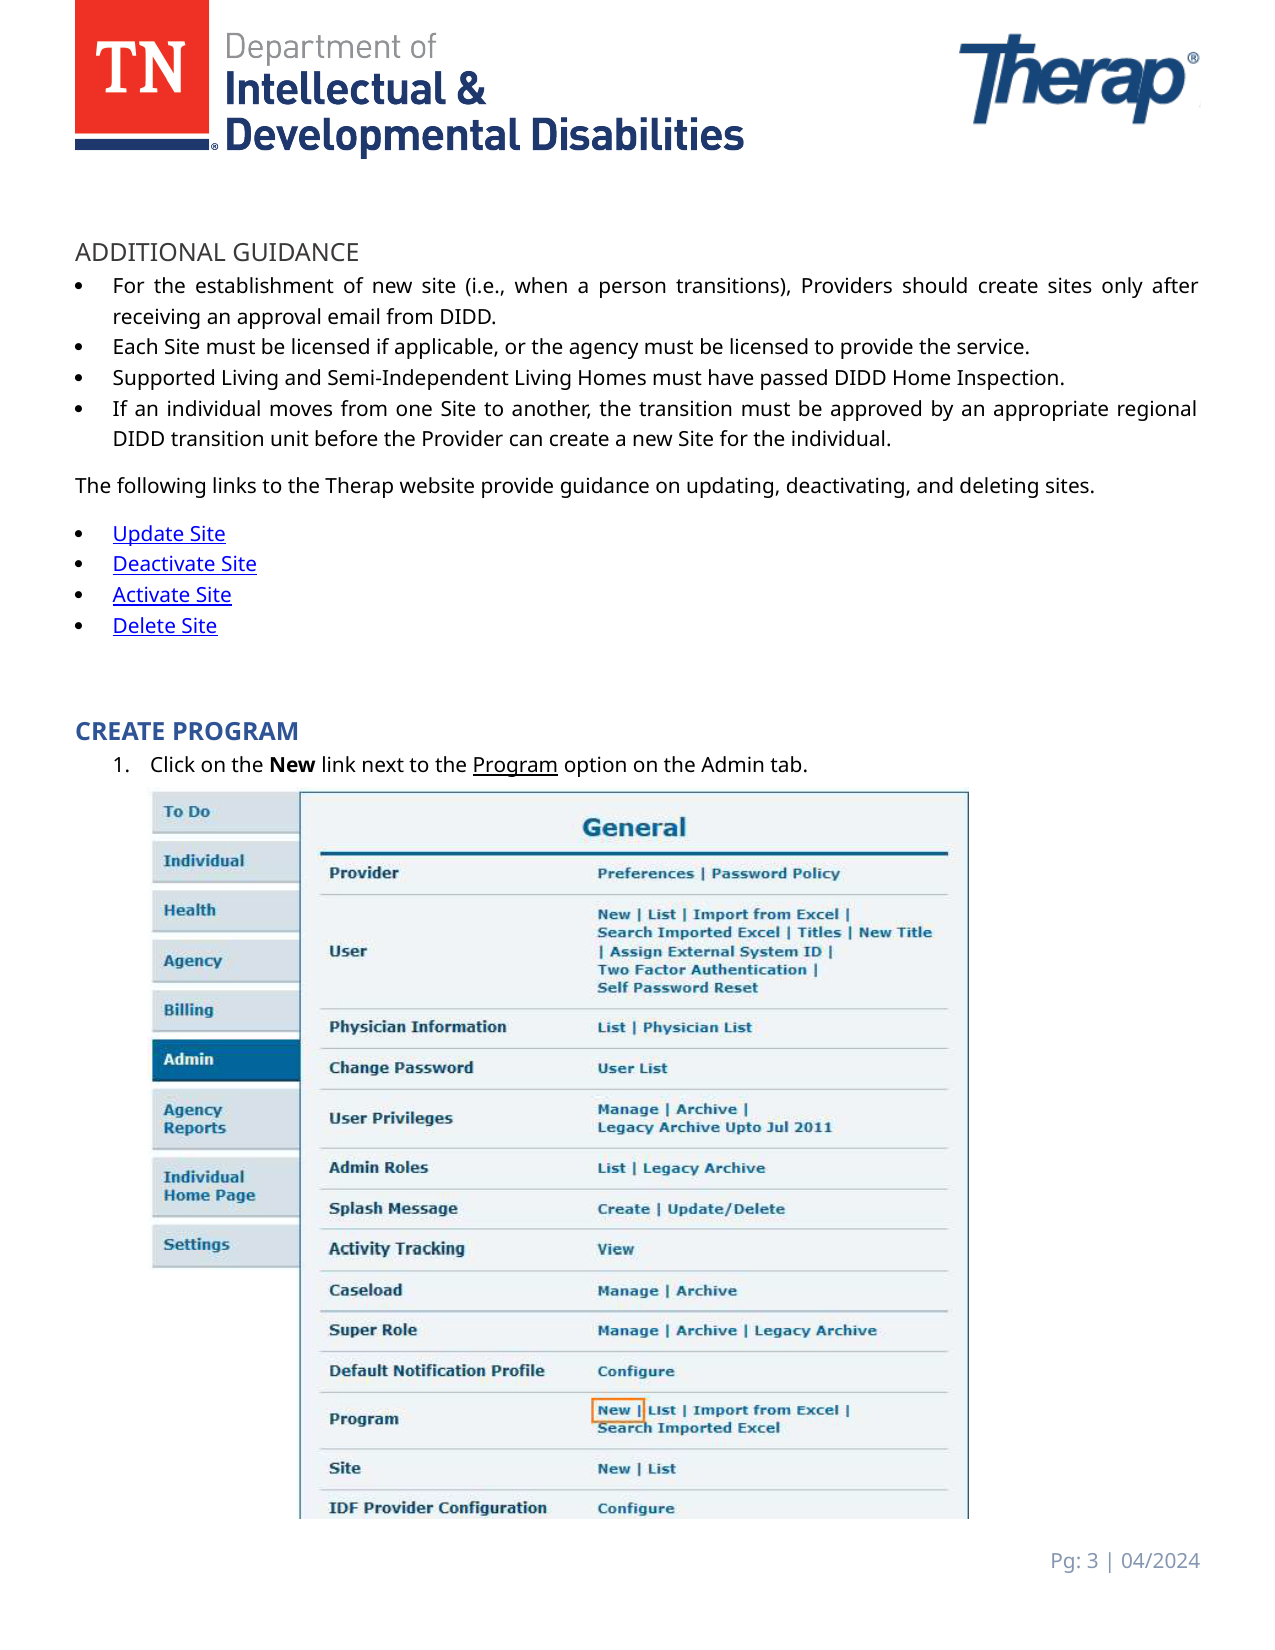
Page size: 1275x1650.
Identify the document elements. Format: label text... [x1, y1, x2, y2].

text The following links to the Therap website provide guidance on updating, deactivating, and deleting sites. [75, 472, 1200, 500]
list For the establishment of new site (i.e., when a person transitions), Providers should create sites only after receiving an approval email from DIDD. [75, 271, 1200, 330]
list Update Site [75, 519, 1200, 547]
list Supported Living and Semi-Independent Living Homes must have passed DIDD Home Inspection. [75, 363, 1200, 391]
list If an individual moves from one Site to another, the transition must be approved by an appropriate regional DIDD transition unit before the Provider can create a new Site for the individual. [75, 394, 1200, 453]
subtitle CREATE PROGRAM [75, 714, 1200, 748]
picture [958, 31, 1200, 127]
picture [146, 787, 969, 1519]
picture [75, 0, 744, 159]
list Delete Site [75, 611, 1200, 639]
list Each Site must be licensed if applicable, or the agency must be licensed to provide the service. [75, 332, 1200, 361]
list Activate Site [75, 580, 1200, 608]
list Click on the New link next to the Program option on the Admin tab. [112, 750, 1200, 779]
list Deactivate Site [75, 549, 1200, 578]
subtitle ADDITIONAL GUIDANCE [75, 234, 1200, 268]
